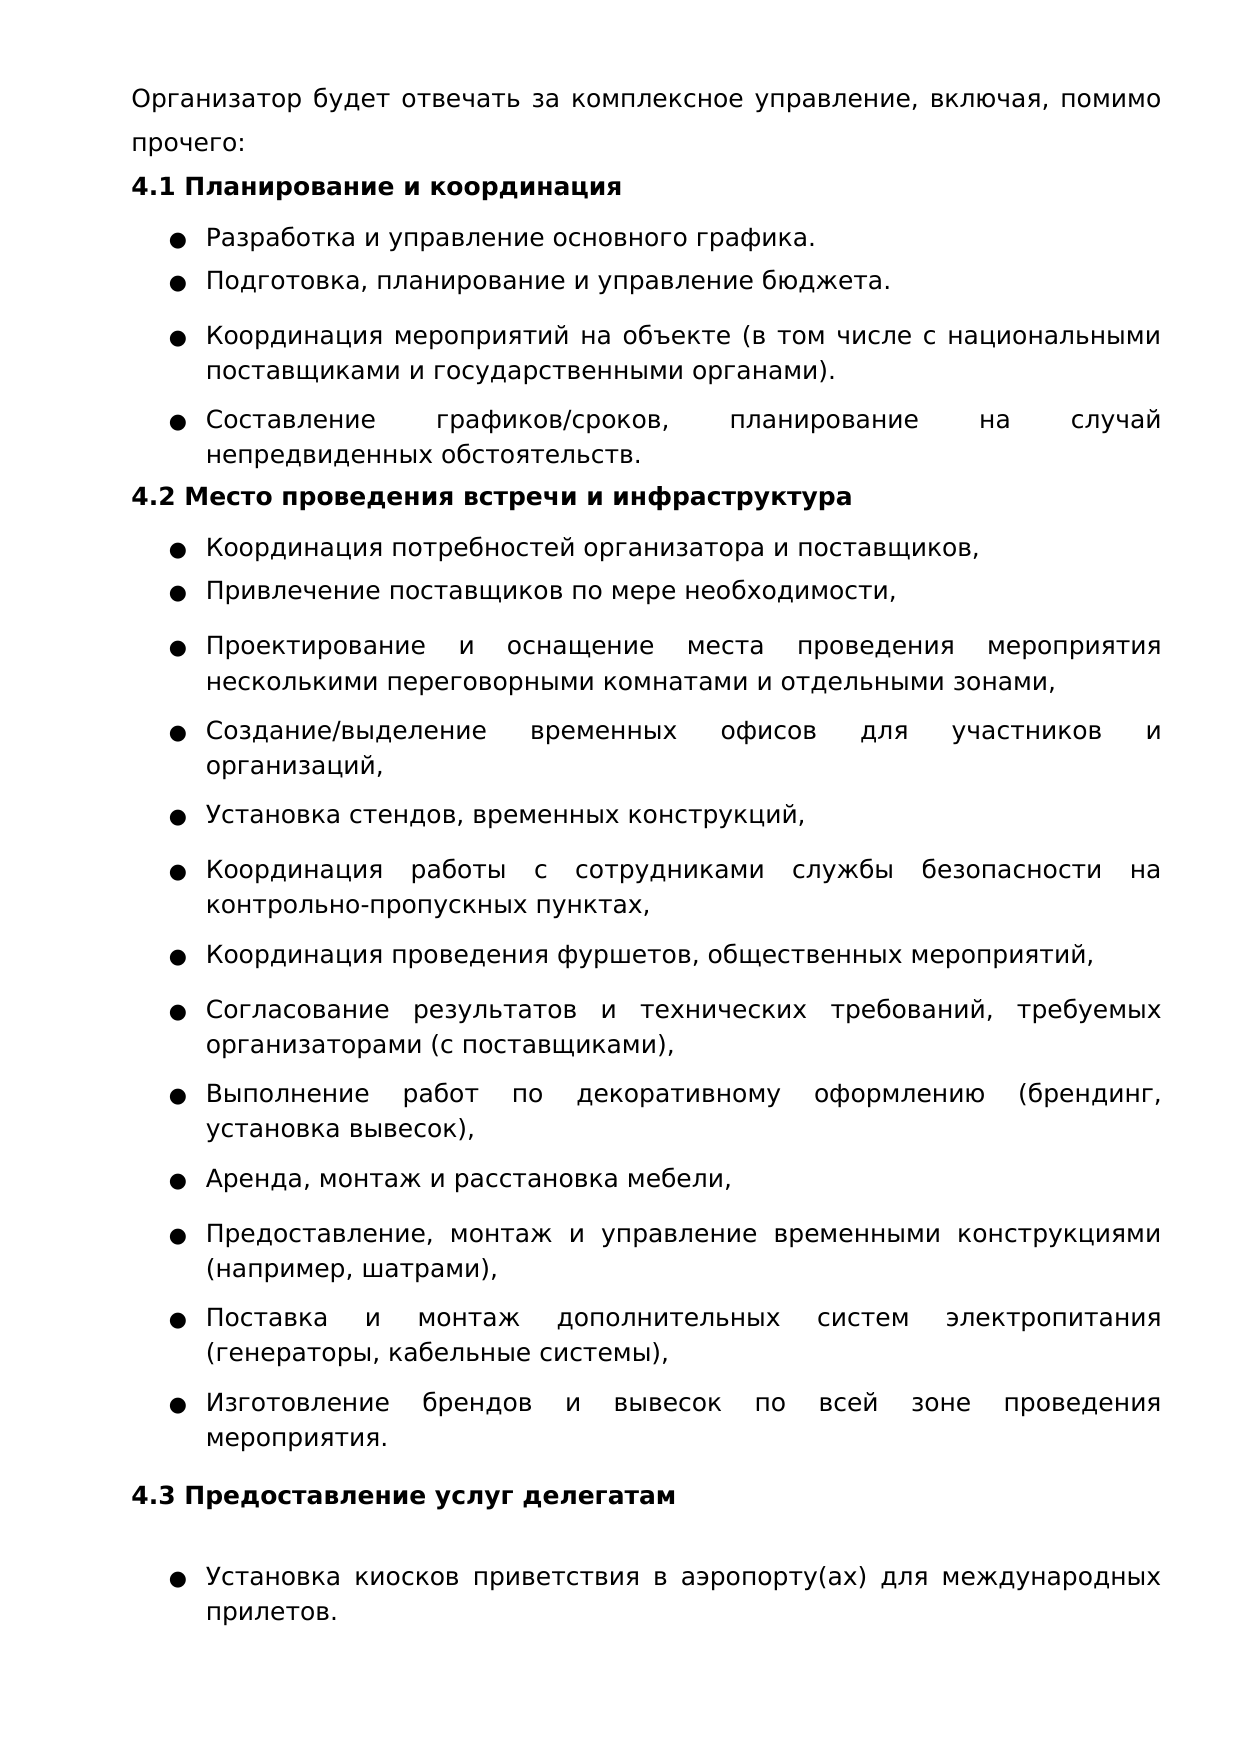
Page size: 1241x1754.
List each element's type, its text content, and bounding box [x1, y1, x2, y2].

list Установка стендов, временных конструкций, [168, 793, 1162, 835]
text 4.2 Место проведения встречи и инфраструктура [131, 482, 1162, 511]
list Координация проведения фуршетов, общественных мероприятий, [168, 932, 1162, 975]
list Предоставление, монтаж и управление временными конструкциями (например, шатрами), [168, 1211, 1162, 1283]
list Подготовка, планирование и управление бюджета. [168, 258, 1162, 301]
list Изготовление брендов и вывесок по всей зоне проведения мероприятия. [168, 1380, 1162, 1452]
text Организатор будет отвечать за комплексное управление, включая, помимо прочего: 4.1 Планирование и координация [131, 84, 1162, 201]
list Привлечение поставщиков по мере необходимости, [168, 569, 1162, 611]
list Поставка и монтаж дополнительных систем электропитания (генераторы, кабельные системы), [168, 1296, 1162, 1368]
list Составление графиков/сроков, планирование на случай непредвиденных обстоятельств. [168, 398, 1162, 470]
list Установка киосков приветствия в аэропорту(ах) для международных прилетов. [168, 1554, 1162, 1626]
list Выполнение работ по декоративному оформлению (брендинг, установка вывесок), [168, 1072, 1162, 1144]
text 4.3 Предоставление услуг делегатам [131, 1481, 1162, 1510]
list Аренда, монтаж и расстановка мебели, [168, 1156, 1162, 1199]
list Координация мероприятий на объекте (в том числе с национальными поставщиками и государственными органами). [168, 313, 1162, 385]
list Согласование результатов и технических требований, требуемых организаторами (с поставщиками), [168, 987, 1162, 1059]
list Координация потребностей организатора и поставщиков, [168, 526, 1162, 569]
list Разработка и управление основного графика. [168, 216, 1162, 258]
list Создание/выделение временных офисов для участников и организаций, [168, 708, 1162, 780]
list Координация работы с сотрудниками службы безопасности на контрольно-пропускных пунктах, [168, 848, 1162, 920]
list Проектирование и оснащение места проведения мероприятия несколькими переговорными комнатами и отдельными зонами, [168, 624, 1162, 696]
